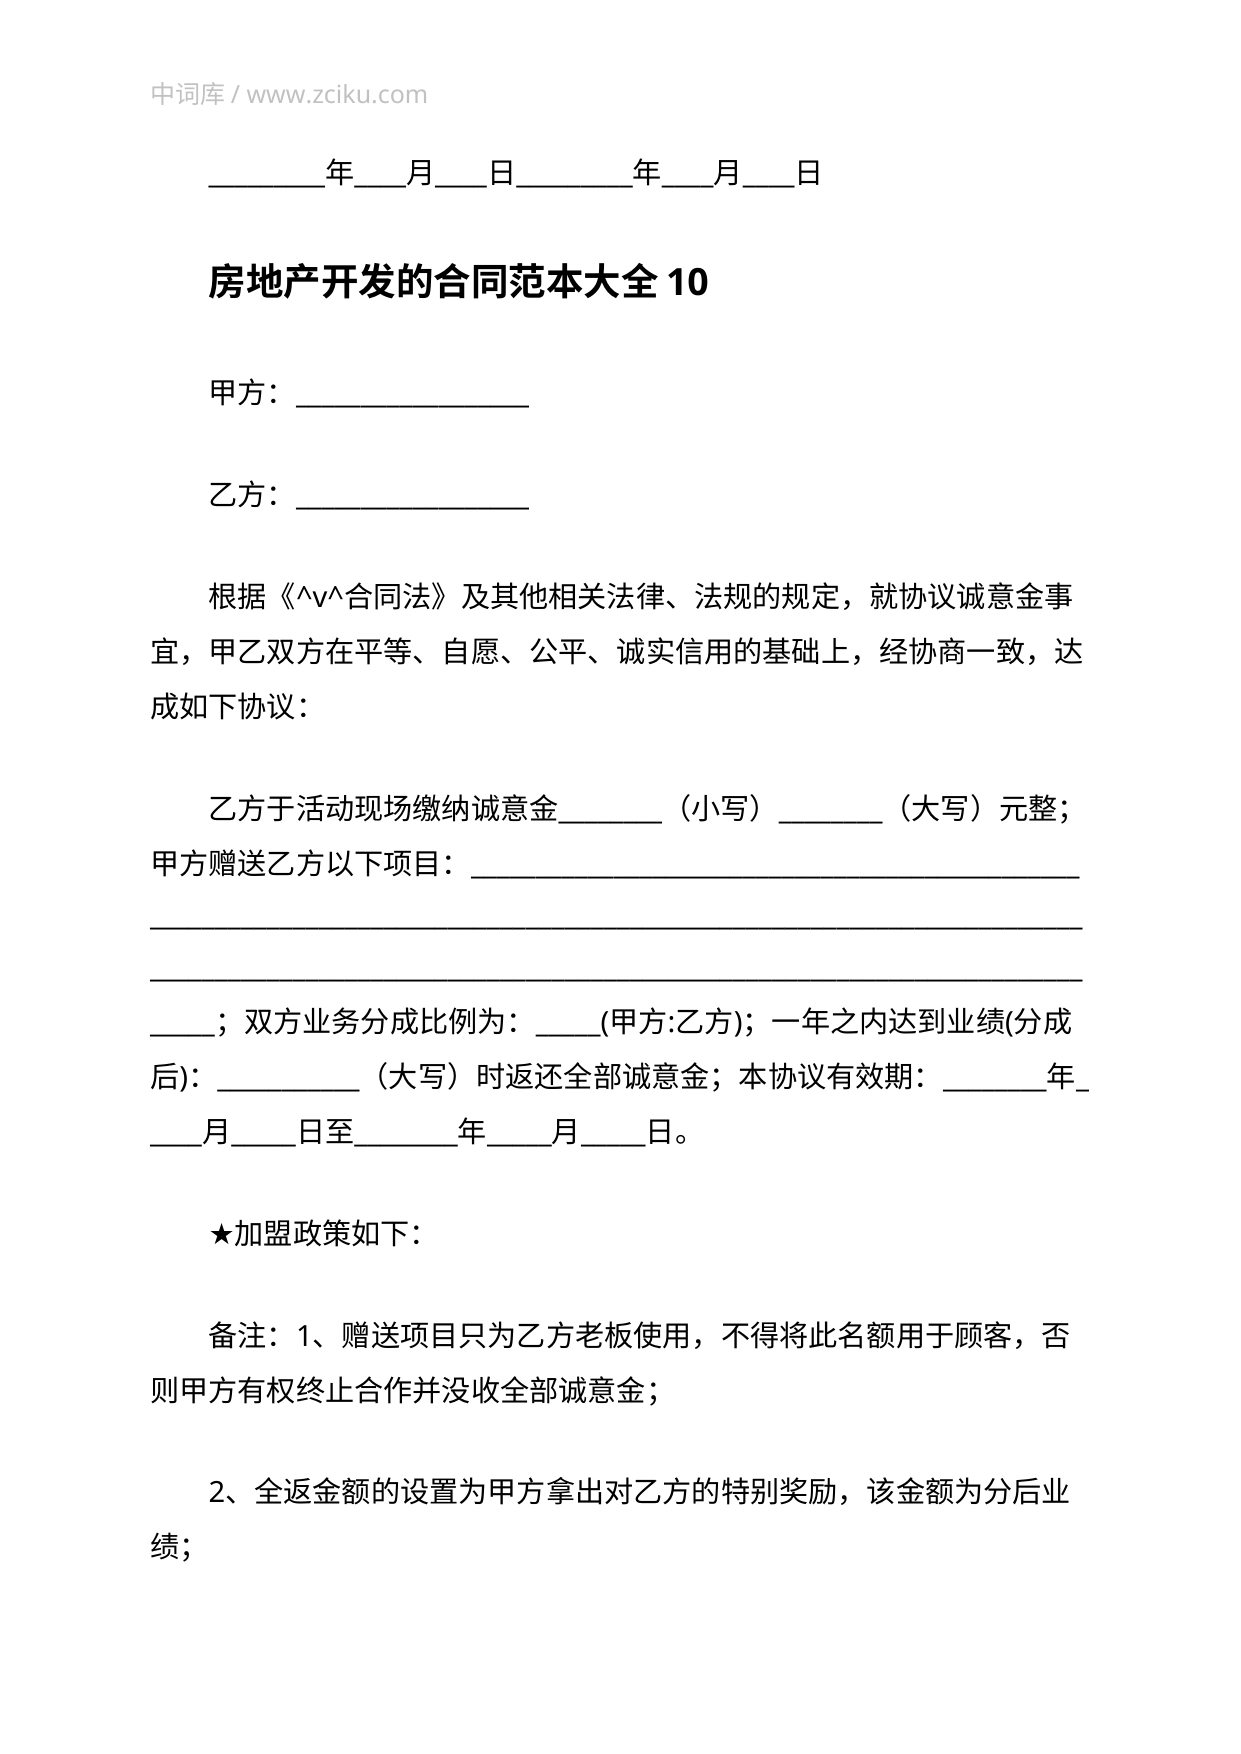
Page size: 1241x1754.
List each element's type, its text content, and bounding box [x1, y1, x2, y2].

text 备注：1、赠送项目只为乙方老板使用，不得将此名额用于顾客，否则甲方有权终止合作并没收全部诚意金； [150, 1312, 1090, 1409]
text 2、全返金额的设置为甲方拿出对乙方的特别奖励，该金额为分后业绩； [150, 1469, 1090, 1566]
text 根据《^v^合同法》及其他相关法律、法规的规定，就协议诚意金事宜，甲乙双方在平等、自愿、公平、诚实信用的基础上，经协商一致，达成如下协议： [150, 573, 1090, 726]
text _________年____月____日_________年____月____日 [150, 150, 1090, 192]
text 甲方：__________________ [150, 369, 1090, 412]
text 房地产开发的合同范本大全10 [150, 252, 1090, 306]
text 乙方：__________________ [150, 472, 1090, 514]
text ★加盟政策如下： [150, 1210, 1090, 1253]
text 乙方于活动现场缴纳诚意金________（小写）________（大写）元整；甲方赠送乙方以下项目：____________________________________________________________________________________________________________________________________________________________________________________________________；双方业务分成比例为：_____(甲方:乙方)；一年之内达到业绩(分成后)：___________（大写）时返还全部诚意金；本协议有效期：________年_____月_____日至________年_____月_____日。 [150, 785, 1090, 1151]
